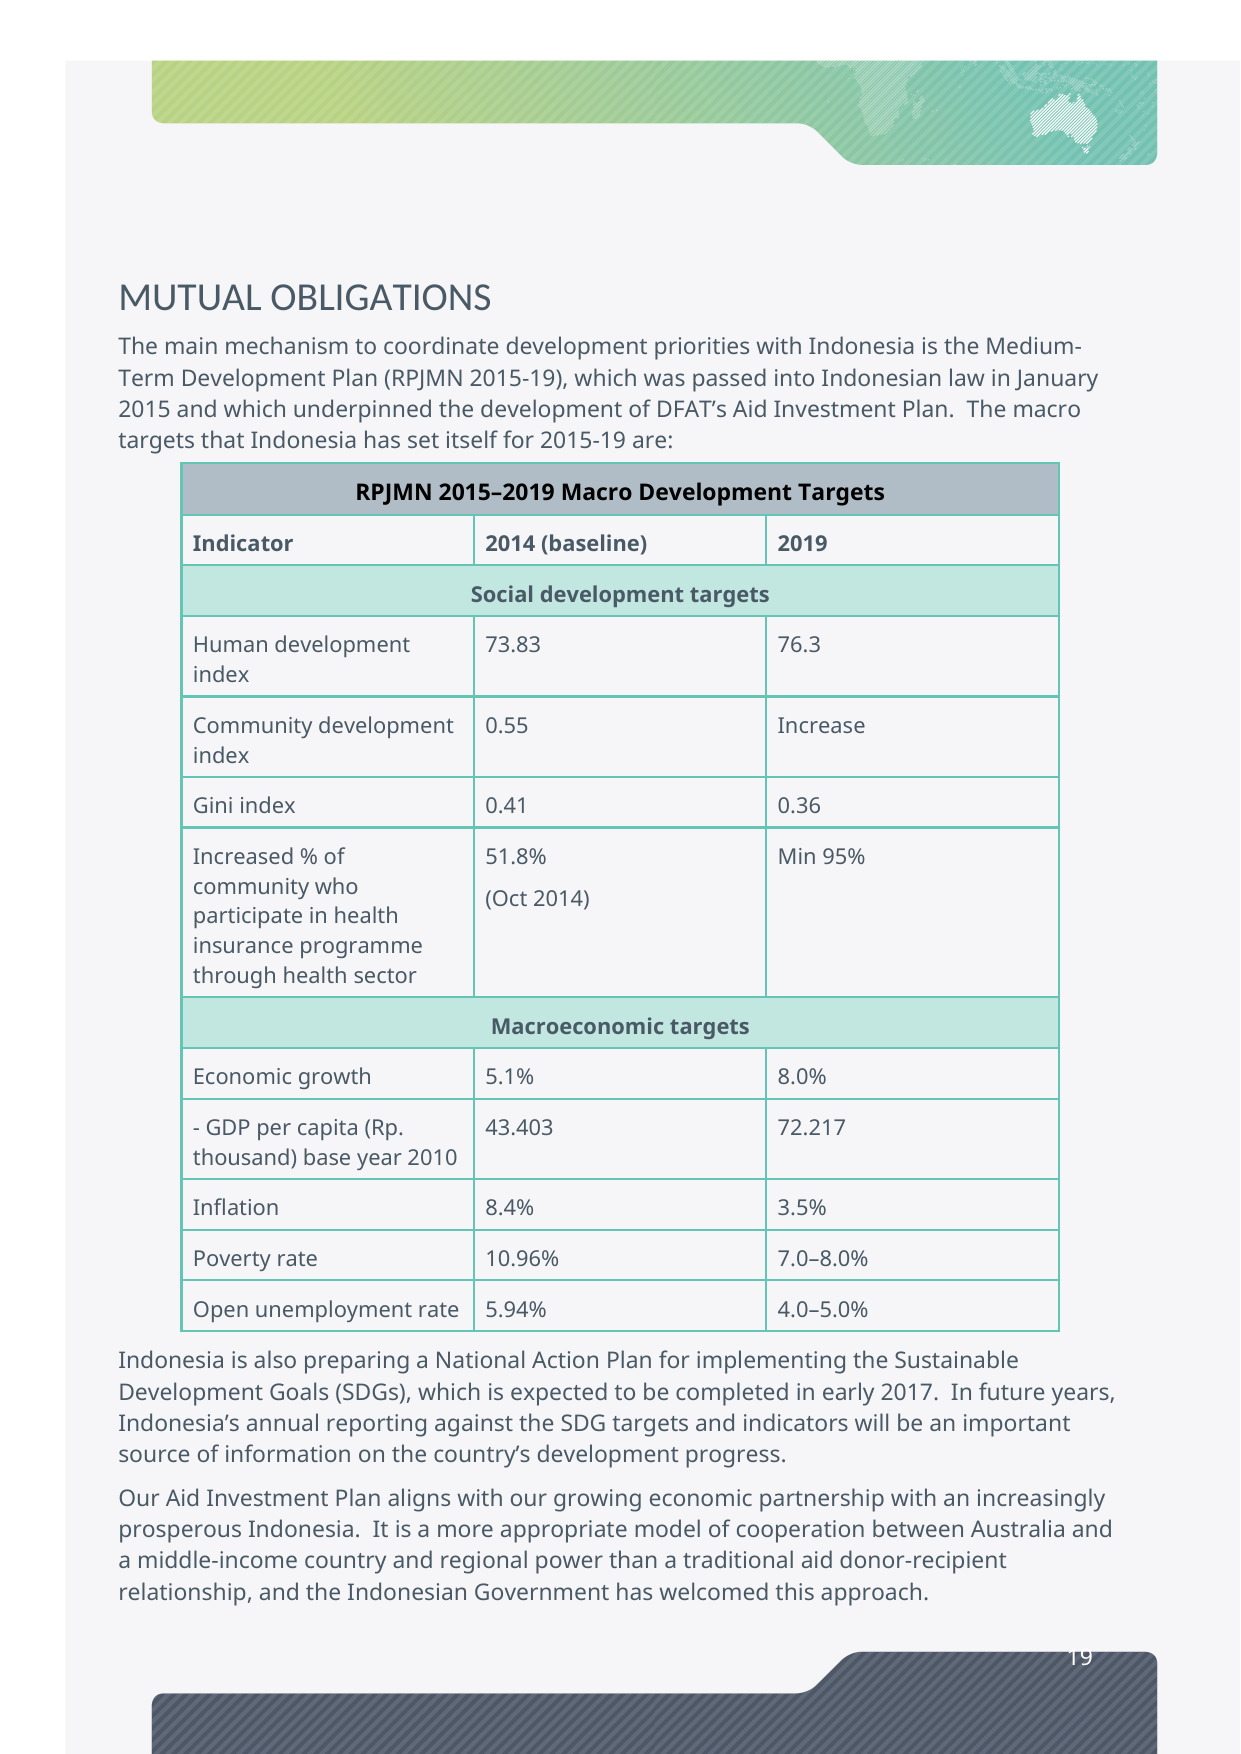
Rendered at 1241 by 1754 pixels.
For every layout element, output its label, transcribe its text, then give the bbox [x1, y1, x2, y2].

table_cell 43.403 [475, 1100, 765, 1178]
table_cell 76.3 [767, 617, 1058, 695]
table_cell 0.41 [475, 778, 765, 826]
table_cell Community development index [183, 698, 473, 776]
picture [36, 31, 1241, 1754]
table_cell 8.0% [767, 1049, 1058, 1097]
table_cell 73.83 [475, 617, 765, 695]
text Indonesia is also preparing a National Action Plan for implementing the Sustainable Development Goals (SDGs), which is expected to be completed in early 2017. In future years, Indonesia’s annual reporting against the SDG targets and indicators will be an important source of information on the country’s development progress. [118, 1344, 1122, 1469]
table_cell Inflation [183, 1180, 473, 1228]
table_cell 51.8% (Oct 2014) [475, 829, 765, 996]
table_cell 2019 [767, 516, 1058, 564]
table_cell - GDP per capita (Rp. thousand) base year 2010 [183, 1100, 473, 1178]
text Our Aid Investment Plan aligns with our growing economic partnership with an increasingly prosperous Indonesia. It is a more appropriate model of cooperation between Australia and a middle-income country and regional power than a traditional aid donor-recipient relationship, and the Indonesian Government has welcomed this approach. [118, 1482, 1122, 1607]
table_cell 3.5% [767, 1180, 1058, 1228]
table_cell Open unemployment rate [183, 1281, 473, 1330]
table_cell Min 95% [767, 829, 1058, 996]
table_cell Poverty rate [183, 1231, 473, 1279]
table_cell Increased % of community who participate in health insurance programme through health sector [183, 829, 473, 996]
table_cell Increase [767, 698, 1058, 776]
table_cell Human development index [183, 617, 473, 695]
table_cell Economic growth [183, 1049, 473, 1097]
table_cell 4.0–5.0% [767, 1281, 1058, 1330]
table_cell 72.217 [767, 1100, 1058, 1178]
table_cell 5.1% [475, 1049, 765, 1097]
table_cell Gini index [183, 778, 473, 826]
table_cell Social development targets [183, 566, 1058, 615]
subtitle Mutual obligations [118, 278, 1122, 318]
table_header RPJMN 2015–2019 Macro Development Targets [183, 464, 1058, 514]
table_cell 0.55 [475, 698, 765, 776]
text The main mechanism to coordinate development priorities with Indonesia is the Medium-Term Development Plan (RPJMN 2015-19), which was passed into Indonesian law in January 2015 and which underpinned the development of DFAT’s Aid Investment Plan. The macro targets that Indonesia has set itself for 2015-19 are: [118, 330, 1122, 455]
table_cell 10.96% [475, 1231, 765, 1279]
table_cell 5.94% [475, 1281, 765, 1330]
table_cell 0.36 [767, 778, 1058, 826]
table_cell 2014 (baseline) [475, 516, 765, 564]
table_cell Indicator [183, 516, 473, 564]
table_cell 7.0–8.0% [767, 1231, 1058, 1279]
table_cell 8.4% [475, 1180, 765, 1228]
table_cell Macroeconomic targets [183, 998, 1058, 1047]
